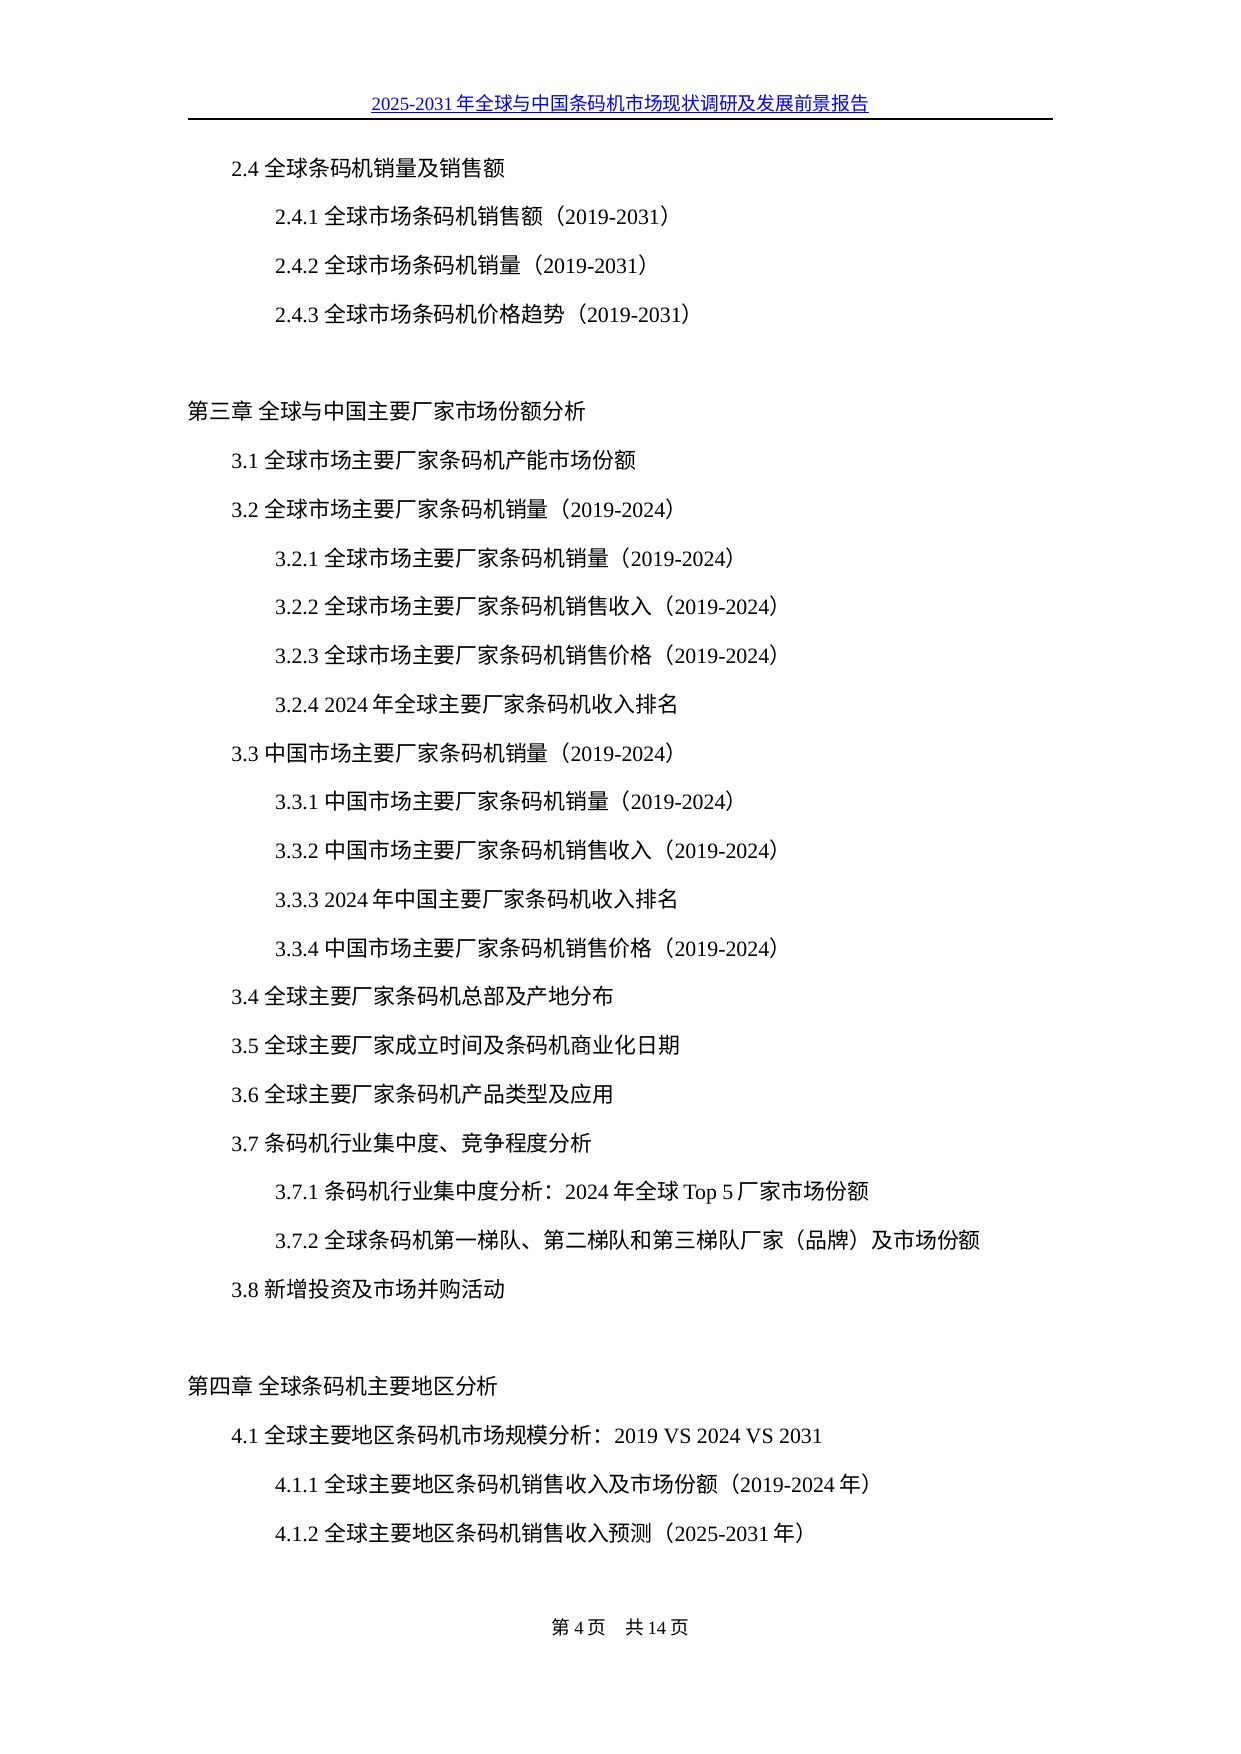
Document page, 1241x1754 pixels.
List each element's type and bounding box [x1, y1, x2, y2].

text [187, 150, 1053, 1548]
